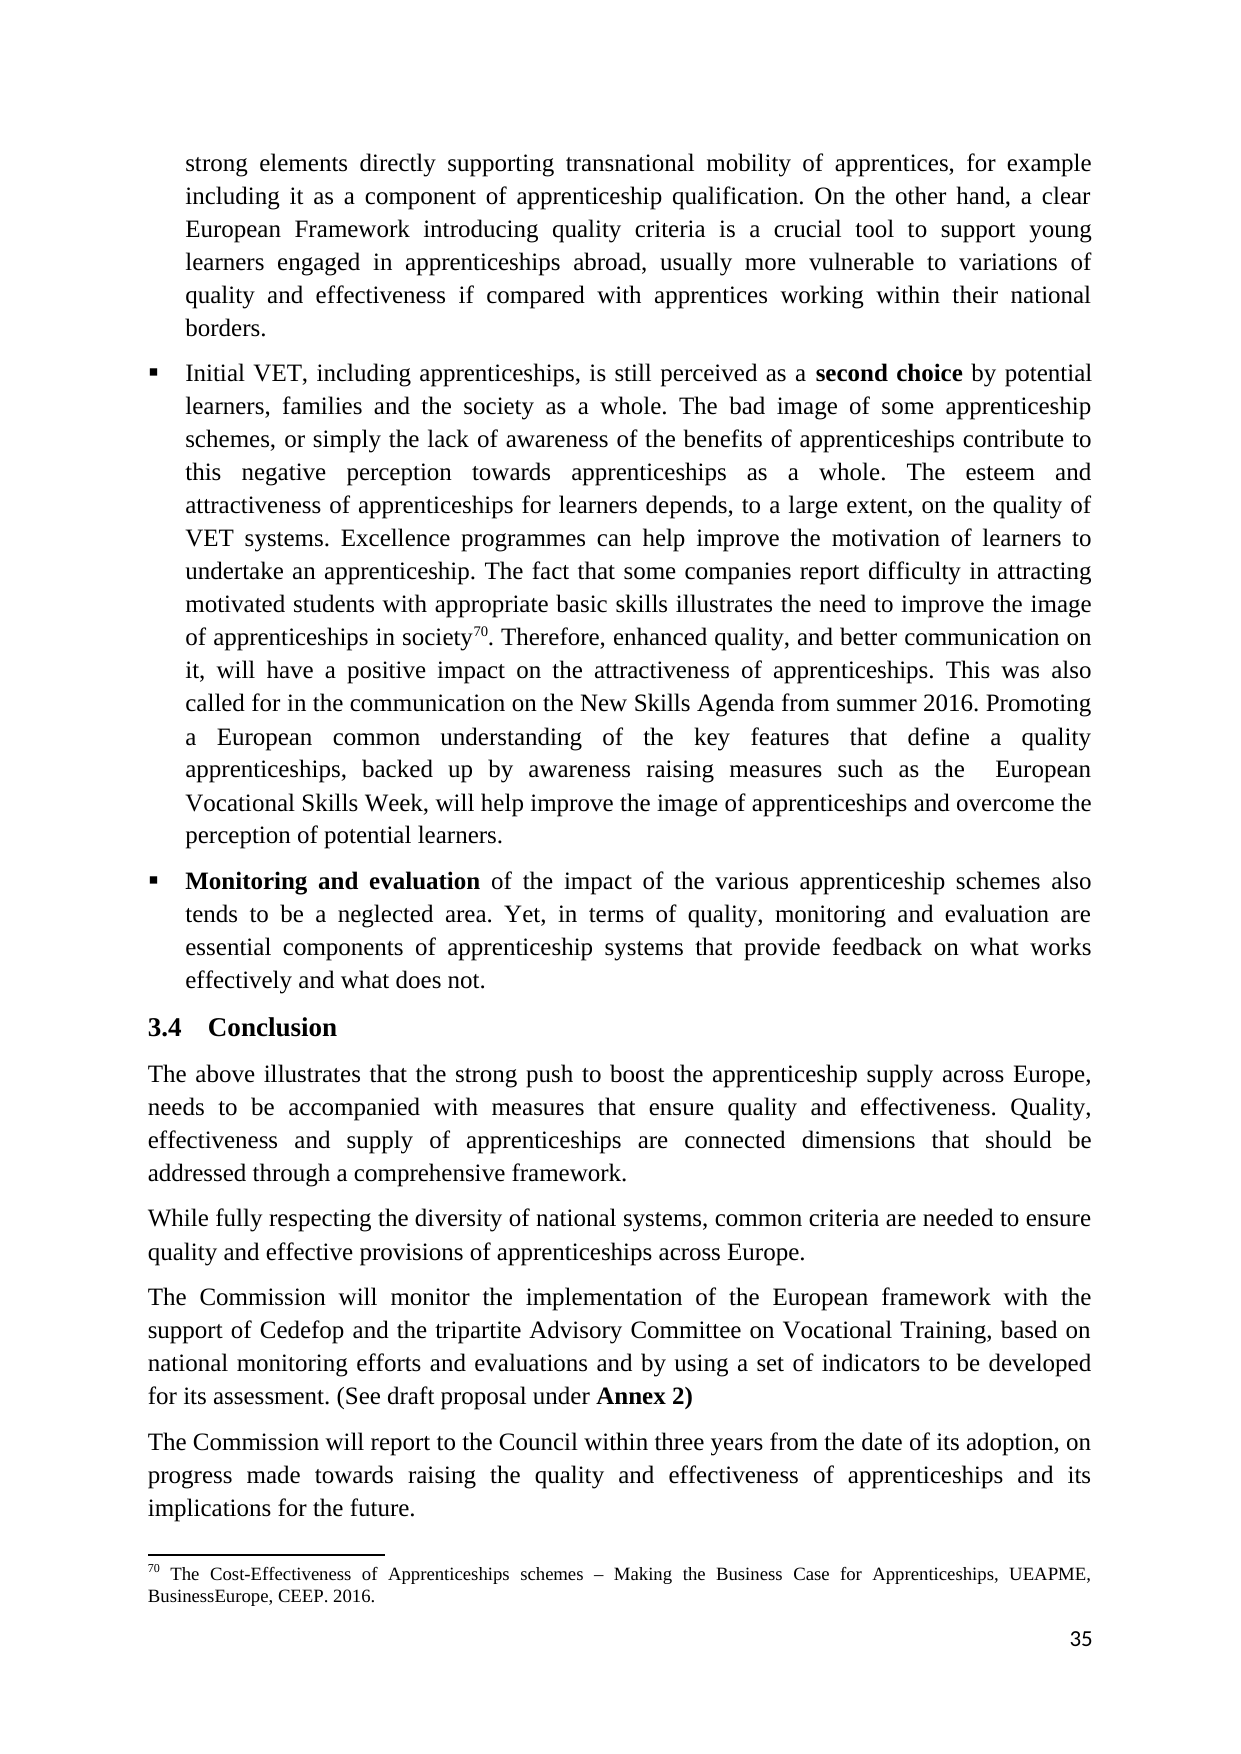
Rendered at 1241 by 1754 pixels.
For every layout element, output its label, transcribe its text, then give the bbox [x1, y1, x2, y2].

text The above illustrates that the strong push to boost the apprenticeship supply across Europe, needs to be accompanied with measures that ensure quality and effectiveness. Quality, effectiveness and supply of apprenticeships are connected dimensions that should be addressed through a comprehensive framework. [148, 1059, 1092, 1187]
list Monitoring and evaluation of the impact of the various apprenticeship schemes also tends to be a neglected area. Yet, in terms of quality, monitoring and evaluation are essential components of apprenticeship systems that provide feedback on what works effectively and what does not. [148, 866, 1092, 994]
text The Commission will report to the Council within three years from the date of its adoption, on progress made towards raising the quality and effectiveness of apprenticeships and its implications for the future. [148, 1427, 1092, 1521]
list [148, 148, 1092, 342]
text While fully respecting the diversity of national systems, common criteria are needed to ensure quality and effective provisions of apprenticeships across Europe. [148, 1203, 1092, 1265]
subtitle Conclusion [148, 1011, 1092, 1042]
text The Commission will monitor the implementation of the European framework with the support of Cedefop and the tripartite Advisory Committee on Vocational Training, based on national monitoring efforts and evaluations and by using a set of indicators to be developed for its assessment. (See draft proposal under Annex 2) [148, 1282, 1092, 1410]
list Initial VET, including apprenticeships, is still perceived as a second choice by potential learners, families and the society as a whole. The bad image of some apprenticeship schemes, or simply the lack of awareness of the benefits of apprenticeships contribute to this negative perception towards apprenticeships as a whole. The esteem and attractiveness of apprenticeships for learners depends, to a large extent, on the quality of VET systems. Excellence programmes can help improve the motivation of learners to undertake an apprenticeship. The fact that some companies report difficulty in attracting motivated students with appropriate basic skills illustrates the need to improve the image of apprenticeships in society. Therefore, enhanced quality, and better communication on it, will have a positive impact on the attractiveness of apprenticeships. This was also called for in the communication on the New Skills Agenda from summer 2016. Promoting a European common understanding of the key features that define a quality apprenticeships, backed up by awareness raising measures such as the European Vocational Skills Week, will help improve the image of apprenticeships and overcome the perception of potential learners. [148, 358, 1092, 849]
